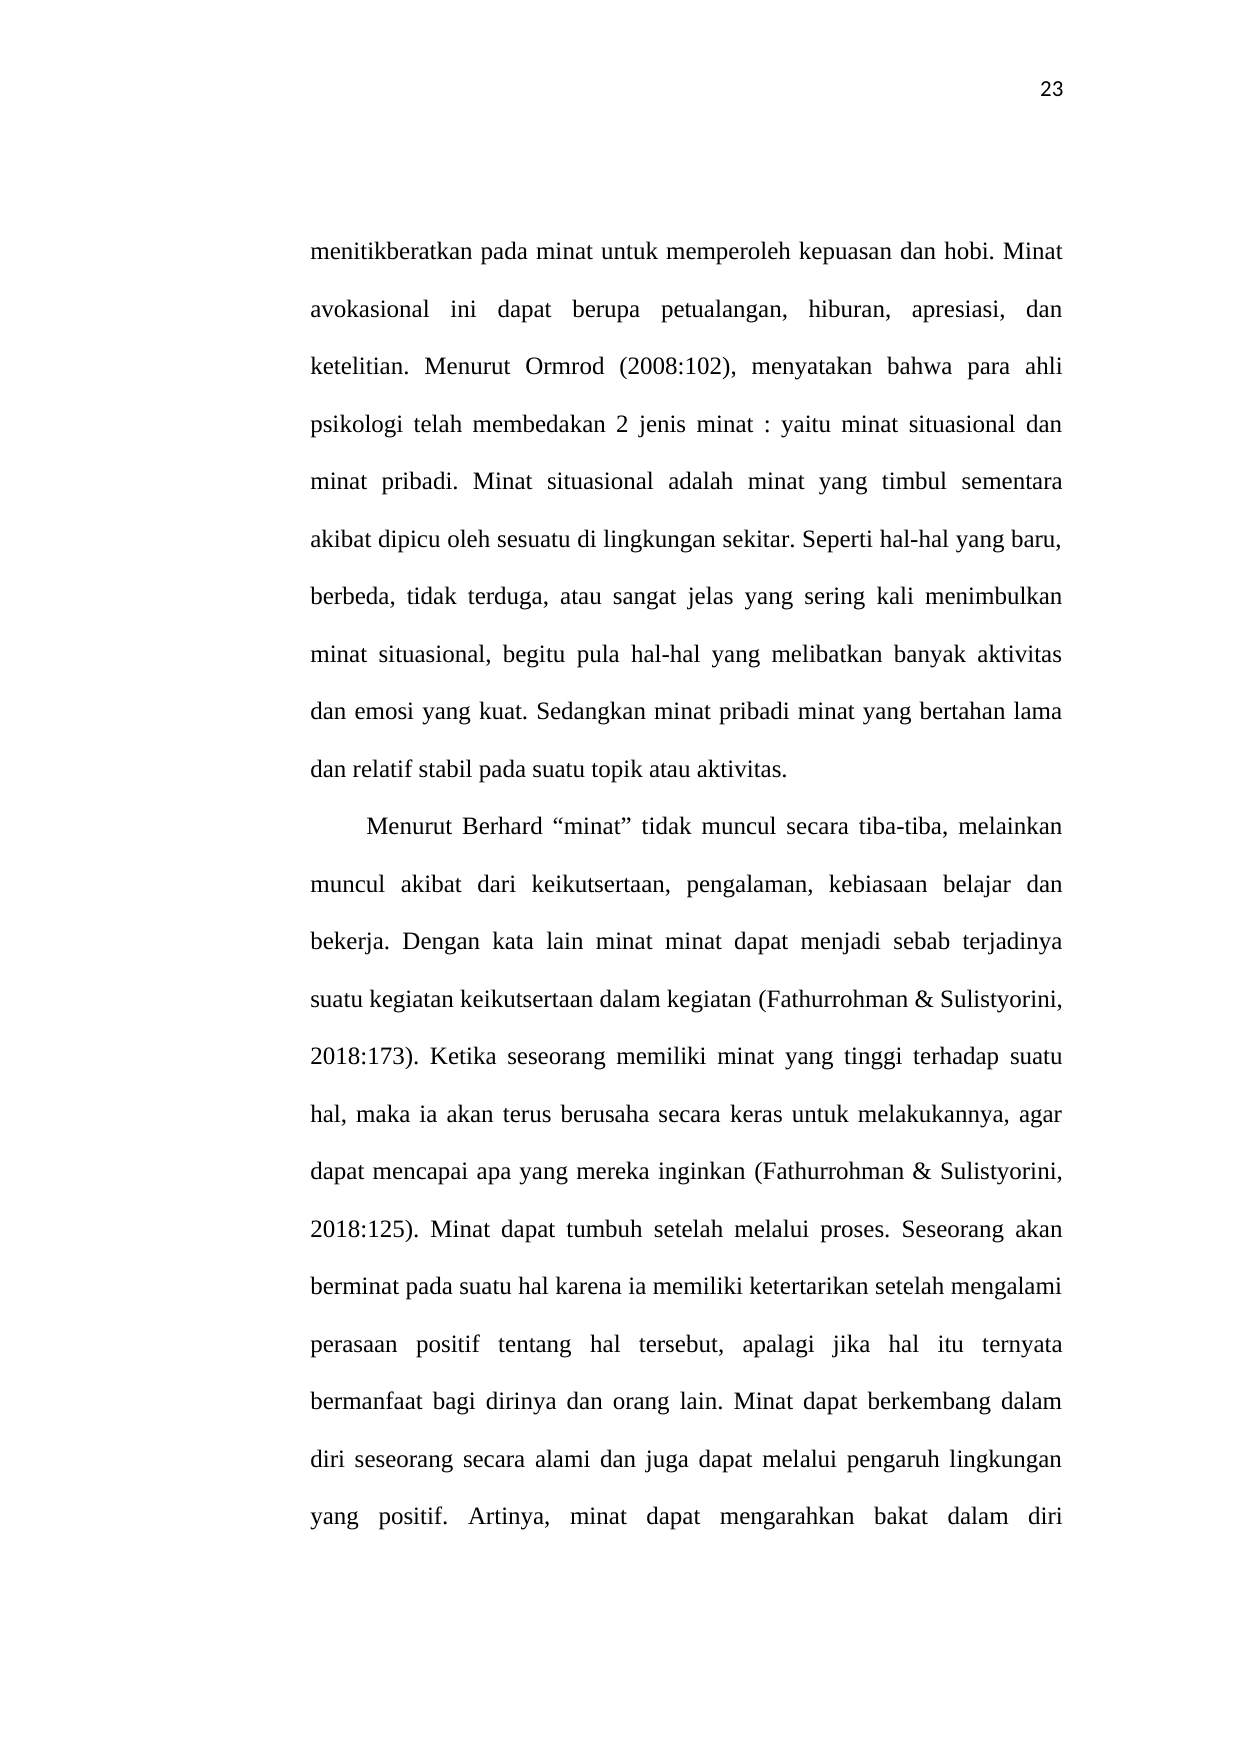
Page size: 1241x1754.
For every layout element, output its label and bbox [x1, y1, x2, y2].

list [310, 236, 1063, 782]
list [310, 811, 1063, 1530]
